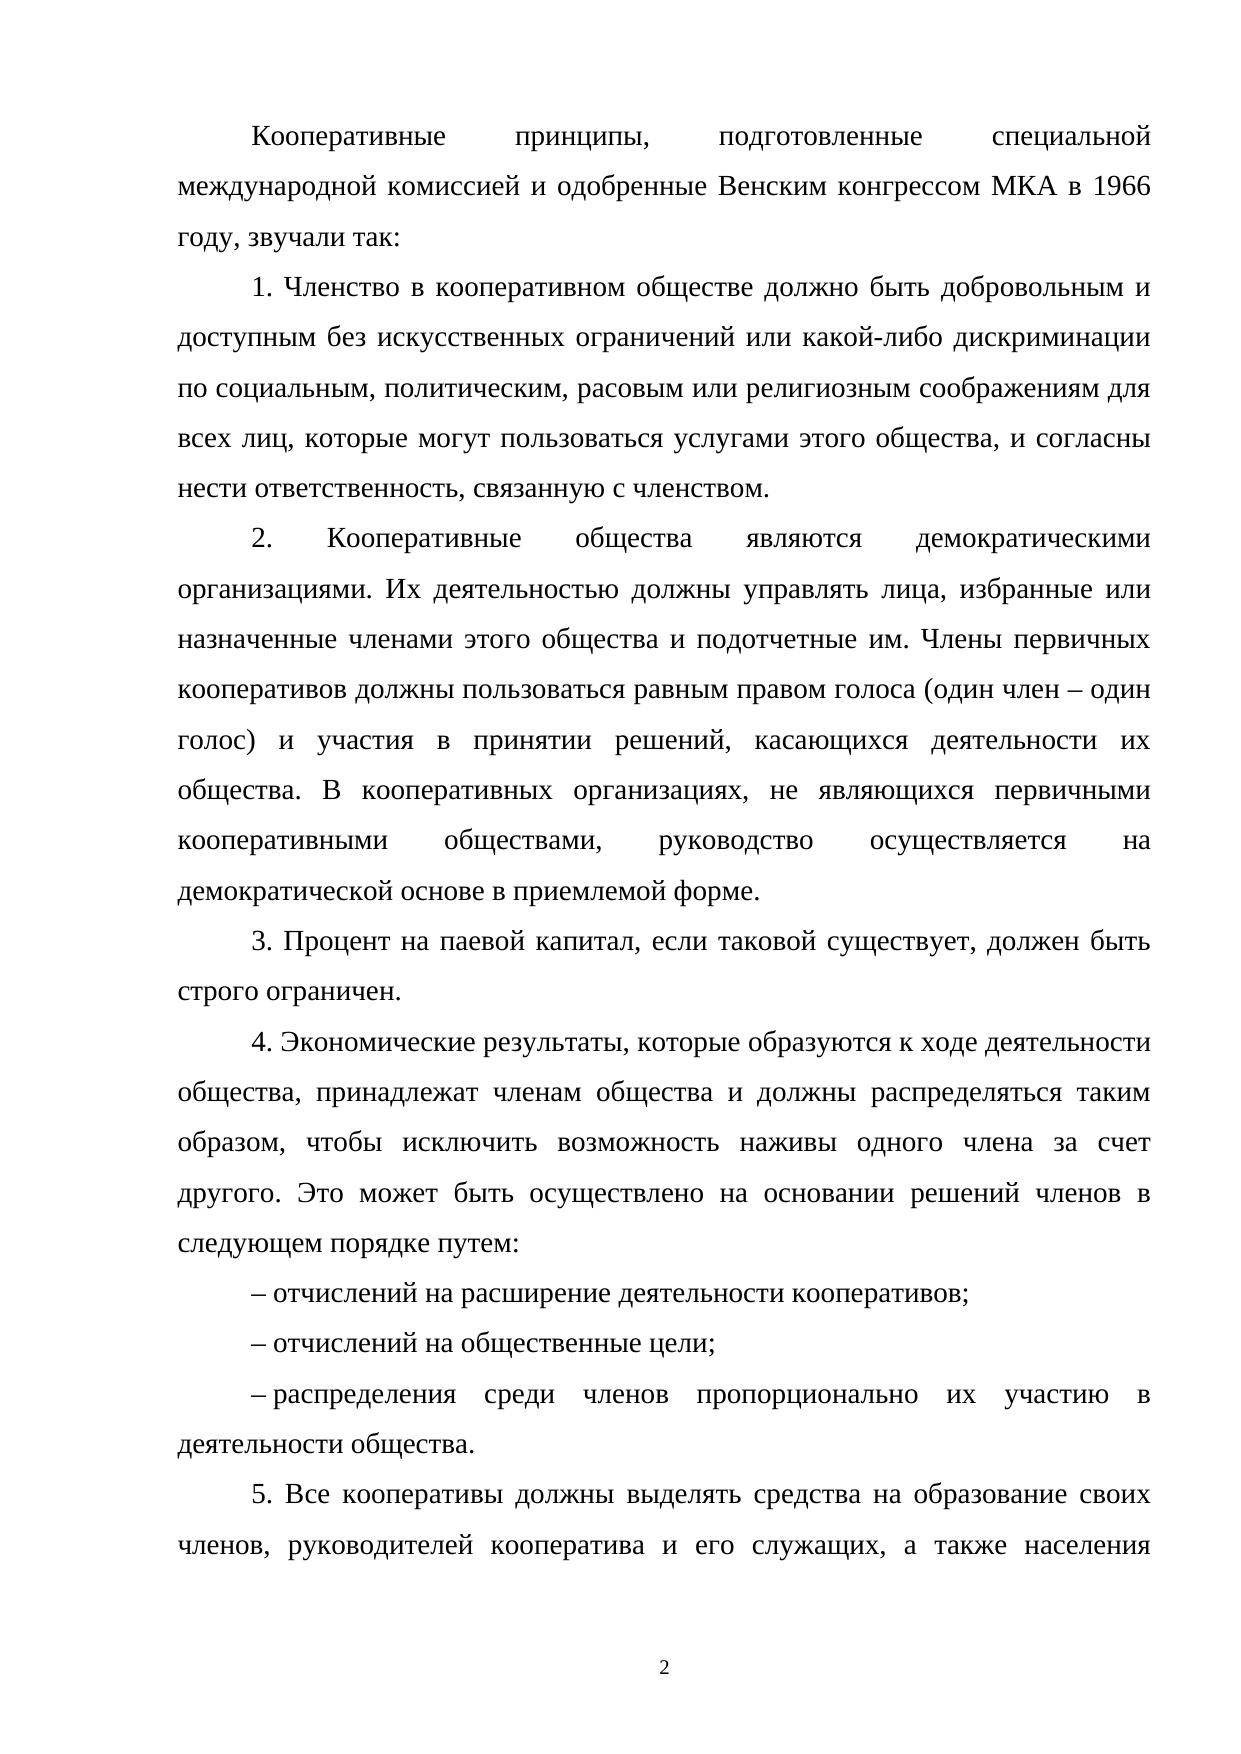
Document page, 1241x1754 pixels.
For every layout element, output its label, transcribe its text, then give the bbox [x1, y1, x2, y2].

text – отчислений на расширение деятельности кооперативов; [177, 1275, 1152, 1309]
text Кооперативные принципы, подготовленные специальной международной комиссией и одобренные Венским конгрессом МКА в 1966 году, звучали так: [177, 118, 1152, 252]
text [177, 1477, 1152, 1560]
text – распределения среди членов пропорционально их участию в деятельности общества. [177, 1376, 1152, 1460]
text 4. Экономические результаты, которые образуются к ходе деятельности общества, принадлежат членам общества и должны распределяться таким образом, чтобы исключить возможность наживы одного члена за счет другого. Это может быть осуществлено на основании решений членов в следующем порядке путем: [177, 1024, 1152, 1258]
text – отчислений на общественные цели; [177, 1326, 1152, 1359]
text 1. Членство в кооперативном обществе должно быть добровольным и доступным без искусственных ограничений или какой-либо дискриминации по социальным, политическим, расовым или религиозным соображениям для всех лиц, которые могут пользоваться услугами этого общества, и согласны нести ответственность, связанную с членством. [177, 269, 1152, 504]
text 2. Кооперативные общества являются демократическими организациями. Их деятельностью должны управлять лица, избранные или назначенные членами этого общества и подотчетные им. Члены первичных кооперативов должны пользоваться равным правом голоса (один член – один голос) и участия в принятии решений, касающихся деятельности их общества. В кооперативных организациях, не являющихся первичными кооперативными обществами, руководство осуществляется на демократической основе в приемлемой форме. [177, 521, 1152, 906]
text 3. Процент на паевой капитал, если таковой существует, должен быть строго ограничен. [177, 923, 1152, 1007]
